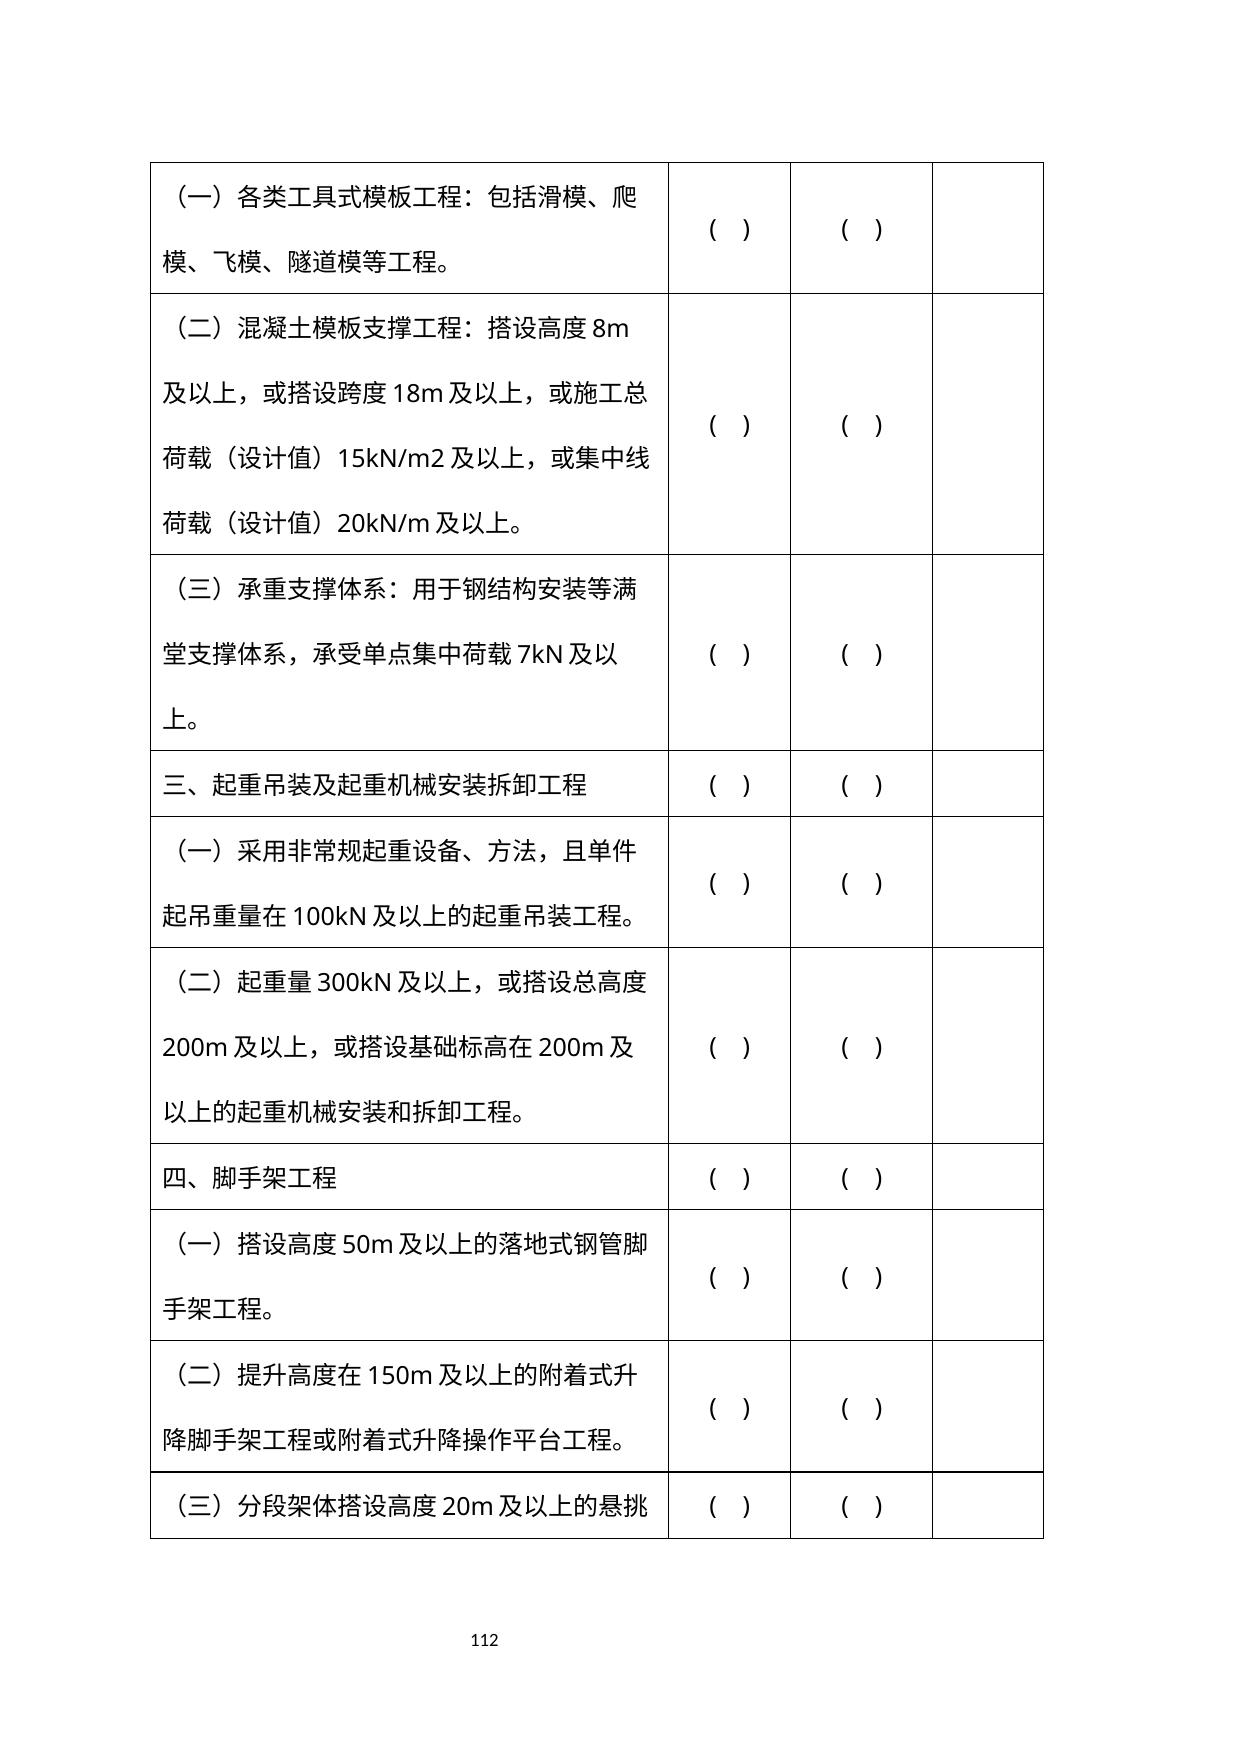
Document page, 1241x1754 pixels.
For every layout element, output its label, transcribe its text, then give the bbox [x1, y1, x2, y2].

table_cell （二）起重量300kN及以上，或搭设总高度200m及以上，或搭设基础标高在200m及以上的起重机械安装和拆卸工程。 [151, 948, 668, 1143]
table_cell ( ) [669, 817, 790, 947]
table_cell ( ) [669, 1473, 790, 1537]
table_cell ( ) [669, 163, 790, 293]
table_cell （一）各类工具式模板工程：包括滑模、爬模、飞模、隧道模等工程。 [151, 163, 668, 293]
table_cell （一）搭设高度50m及以上的落地式钢管脚手架工程。 [151, 1210, 668, 1340]
table_cell ( ) [791, 1210, 932, 1340]
table_cell [933, 817, 1043, 947]
table_cell [933, 1210, 1043, 1340]
table_cell （二）提升高度在150m及以上的附着式升降脚手架工程或附着式升降操作平台工程。 [151, 1341, 668, 1471]
table_cell [933, 555, 1043, 750]
table_cell ( ) [669, 948, 790, 1143]
table_cell 四、脚手架工程 [151, 1144, 668, 1209]
table_cell （一）采用非常规起重设备、方法，且单件起吊重量在100kN及以上的起重吊装工程。 [151, 817, 668, 947]
table_cell [933, 751, 1043, 816]
table_cell （二）混凝土模板支撑工程：搭设高度8m及以上，或搭设跨度18m及以上，或施工总荷载（设计值）15kN/m2及以上，或集中线荷载（设计值）20kN/m及以上。 [151, 294, 668, 554]
table_cell ( ) [791, 817, 932, 947]
table_cell ( ) [791, 1473, 932, 1537]
table_cell 三、起重吊装及起重机械安装拆卸工程 [151, 751, 668, 816]
table_cell ( ) [791, 948, 932, 1143]
table_cell [933, 163, 1043, 293]
table_cell ( ) [669, 1210, 790, 1340]
table_cell ( ) [669, 555, 790, 750]
table_cell ( ) [669, 751, 790, 816]
table_cell [933, 1473, 1043, 1537]
table_cell [933, 294, 1043, 554]
table_cell [933, 1144, 1043, 1209]
table_cell ( ) [791, 1144, 932, 1209]
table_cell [151, 1473, 668, 1537]
table_cell （三）承重支撑体系：用于钢结构安装等满堂支撑体系，承受单点集中荷载7kN及以上。 [151, 555, 668, 750]
table_cell ( ) [669, 1341, 790, 1471]
table_cell ( ) [791, 163, 932, 293]
table_cell ( ) [791, 294, 932, 554]
table_cell ( ) [791, 751, 932, 816]
table_cell ( ) [669, 294, 790, 554]
table_cell [933, 948, 1043, 1143]
table_cell ( ) [791, 1341, 932, 1471]
table_cell [933, 1341, 1043, 1471]
table_cell ( ) [669, 1144, 790, 1209]
table_cell ( ) [791, 555, 932, 750]
